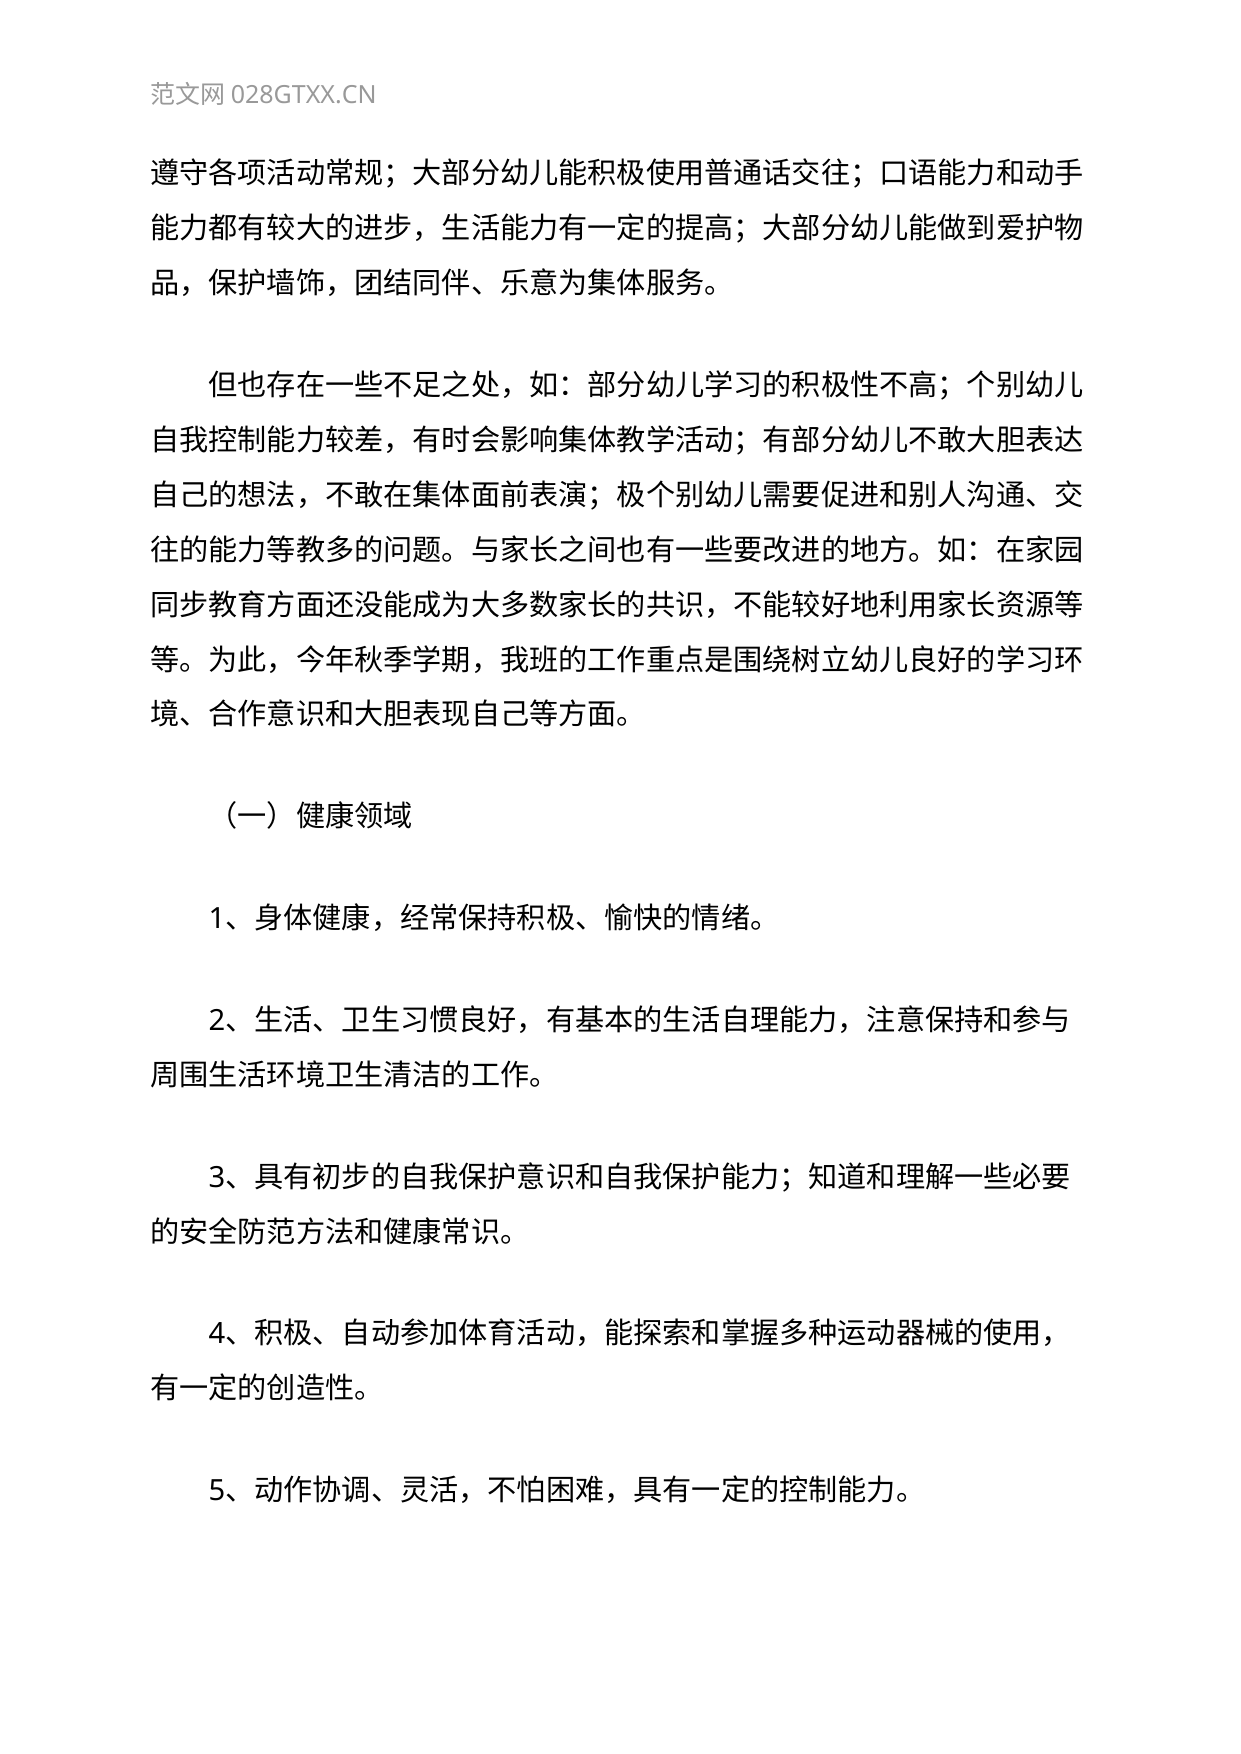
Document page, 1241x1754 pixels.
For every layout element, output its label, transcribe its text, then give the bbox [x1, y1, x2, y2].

text 2、生活、卫生习惯良好，有基本的生活自理能力，注意保持和参与周围生活环境卫生清洁的工作。 [150, 996, 1090, 1094]
text 4、积极、自动参加体育活动，能探索和掌握多种运动器械的使用，有一定的创造性。 [150, 1310, 1090, 1407]
text 5、动作协调、灵活，不怕困难，具有一定的控制能力。 [150, 1467, 1090, 1509]
text 3、具有初步的自我保护意识和自我保护能力；知道和理解一些必要的安全防范方法和健康常识。 [150, 1153, 1090, 1251]
text 但也存在一些不足之处，如：部分幼儿学习的积极性不高；个别幼儿自我控制能力较差，有时会影响集体教学活动；有部分幼儿不敢大胆表达自己的想法，不敢在集体面前表演；极个别幼儿需要促进和别人沟通、交往的能力等教多的问题。与家长之间也有一些要改进的地方。如：在家园同步教育方面还没能成为大多数家长的共识，不能较好地利用家长资源等等。为此，今年秋季学期，我班的工作重点是围绕树立幼儿良好的学习环境、合作意识和大胆表现自己等方面。 [150, 362, 1090, 733]
text 1、身体健康，经常保持积极、愉快的情绪。 [150, 894, 1090, 937]
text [150, 150, 1090, 302]
text （一）健康领域 [150, 793, 1090, 835]
